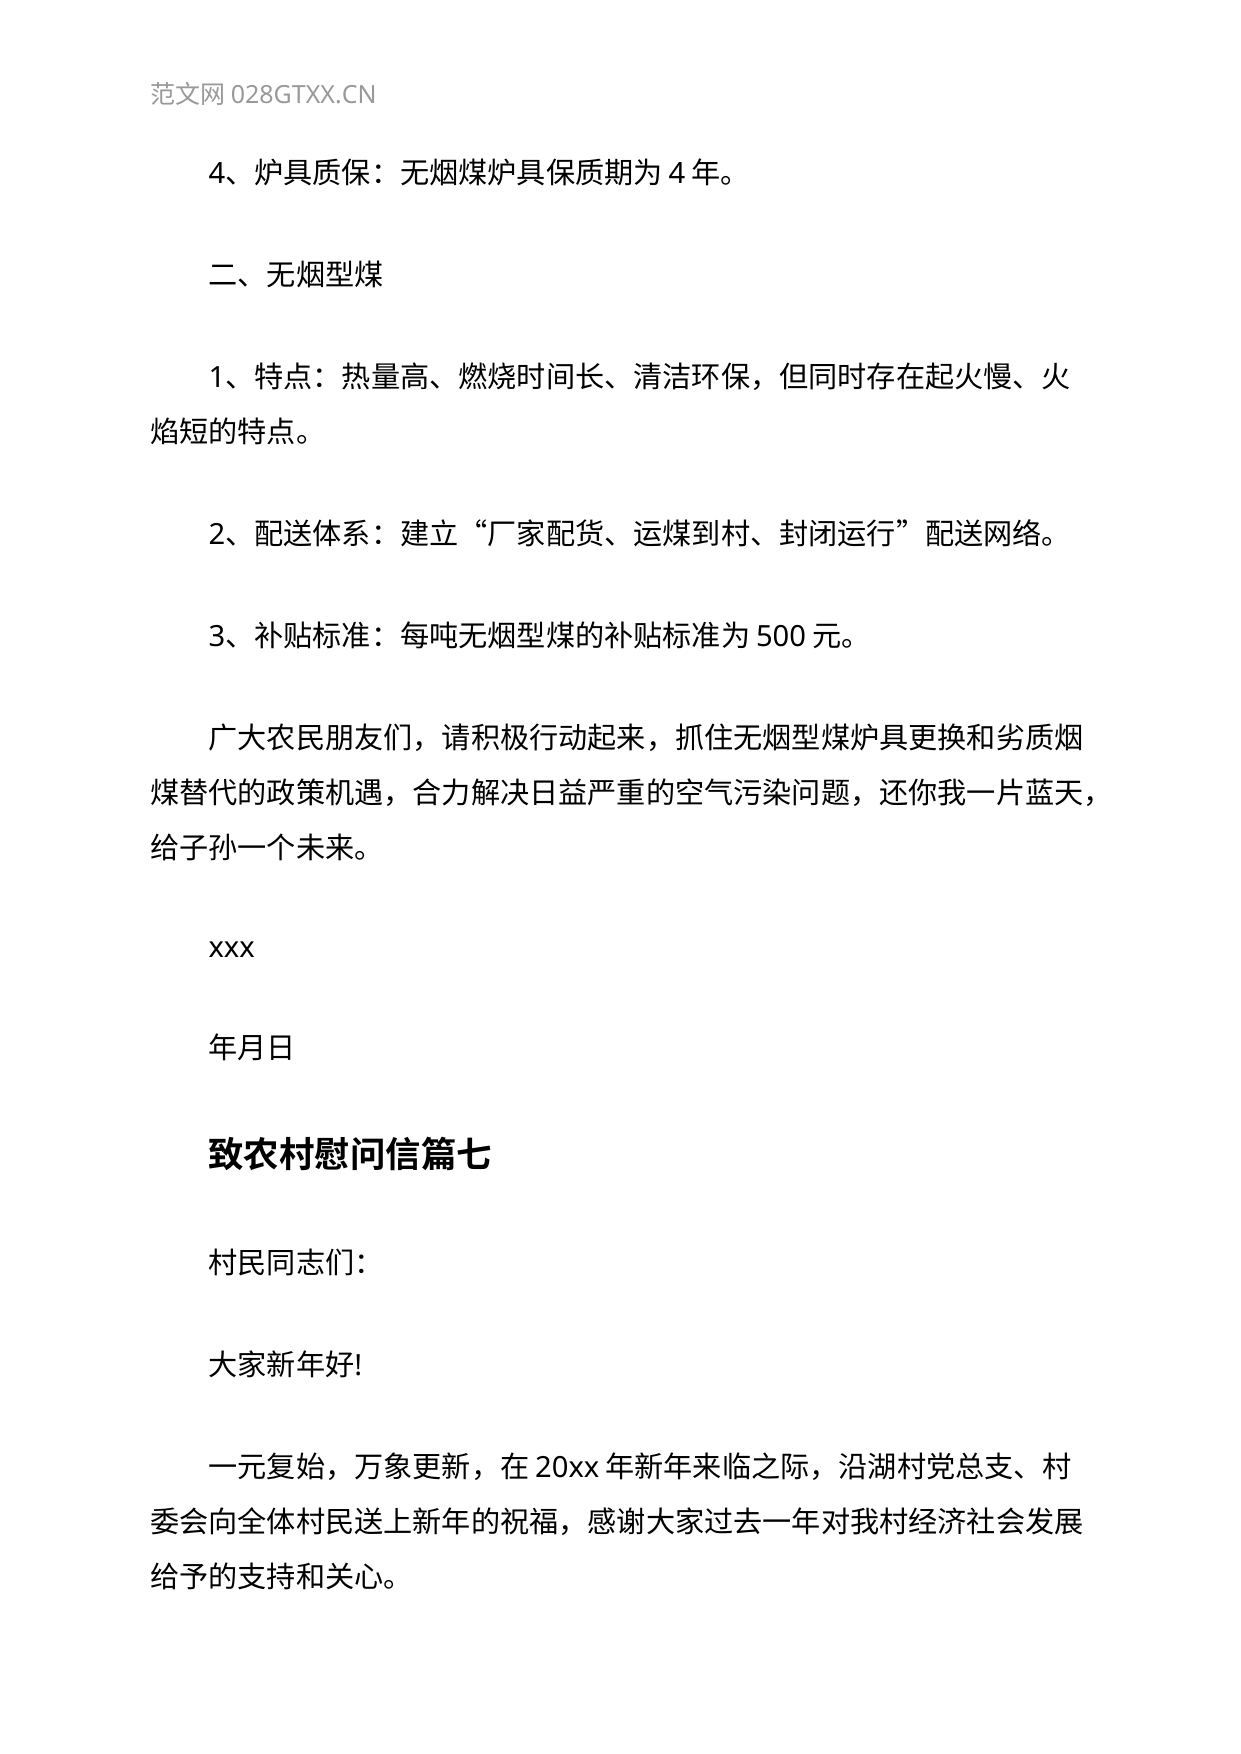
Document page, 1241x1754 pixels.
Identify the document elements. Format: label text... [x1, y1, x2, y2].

text 年月日 [150, 1024, 1090, 1067]
text 二、无烟型煤 [150, 252, 1090, 294]
text xxx [150, 926, 1090, 966]
text 2、配送体系：建立“厂家配货、运煤到村、封闭运行”配送网络。 [150, 511, 1090, 553]
text 一元复始，万象更新，在20xx年新年来临之际，沿湖村党总支、村委会向全体村民送上新年的祝福，感谢大家过去一年对我村经济社会发展给予的支持和关心。 [150, 1443, 1090, 1596]
text 村民同志们： [150, 1240, 1090, 1282]
text 4、炉具质保：无烟煤炉具保质期为4年。 [150, 150, 1090, 192]
text 大家新年好! [150, 1341, 1090, 1384]
text 1、特点：热量高、燃烧时间长、清洁环保，但同时存在起火慢、火焰短的特点。 [150, 354, 1090, 451]
text 致农村慰问信篇七 [150, 1126, 1090, 1177]
text 广大农民朋友们，请积极行动起来，抓住无烟型煤炉具更换和劣质烟煤替代的政策机遇，合力解决日益严重的空气污染问题，还你我一片蓝天，给子孙一个未来。 [150, 714, 1090, 867]
text 3、补贴标准：每吨无烟型煤的补贴标准为500元。 [150, 612, 1090, 655]
